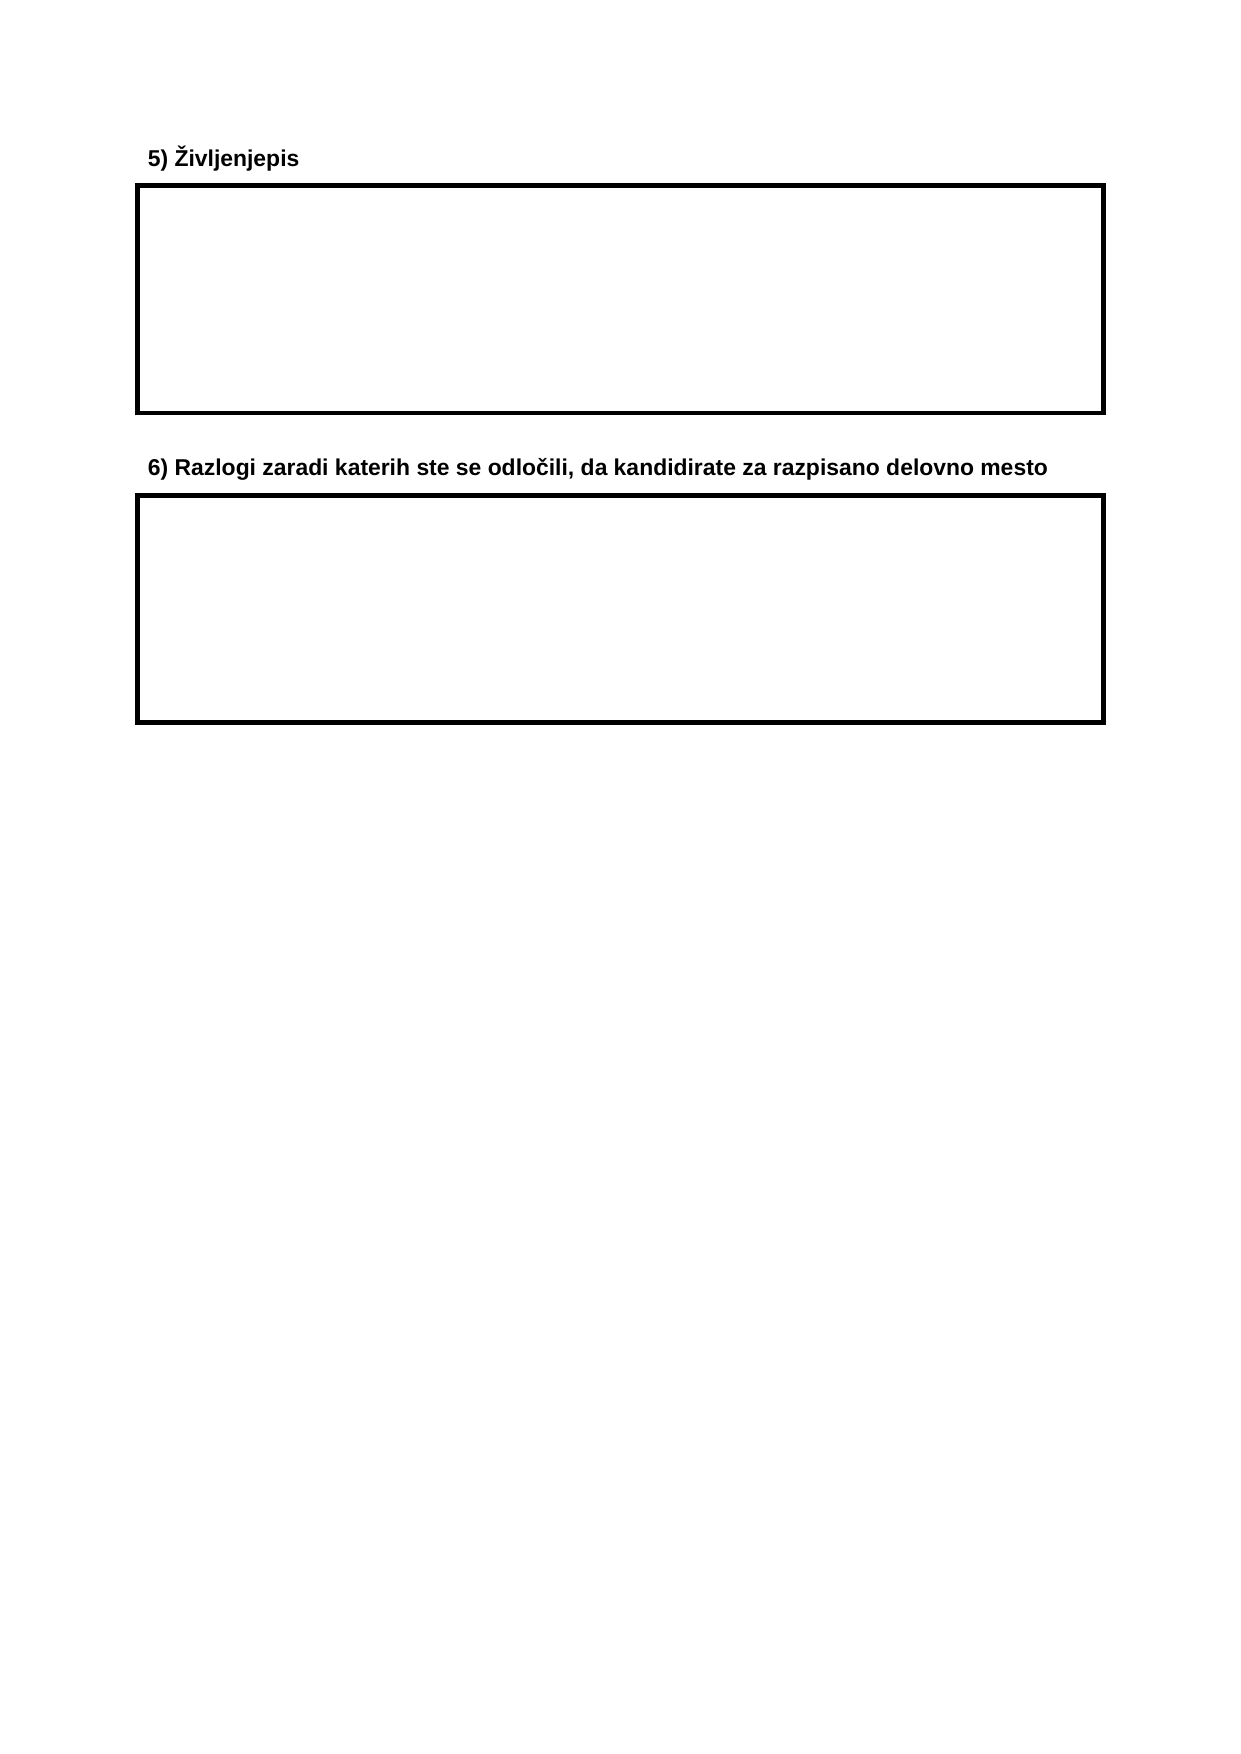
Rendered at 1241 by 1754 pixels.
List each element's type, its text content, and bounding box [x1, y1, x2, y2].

text 6) Razlogi zaradi katerih ste se odločili, da kandidirate za razpisano delovno mesto [148, 454, 1078, 481]
text 5) Življenjepis [148, 144, 1078, 171]
